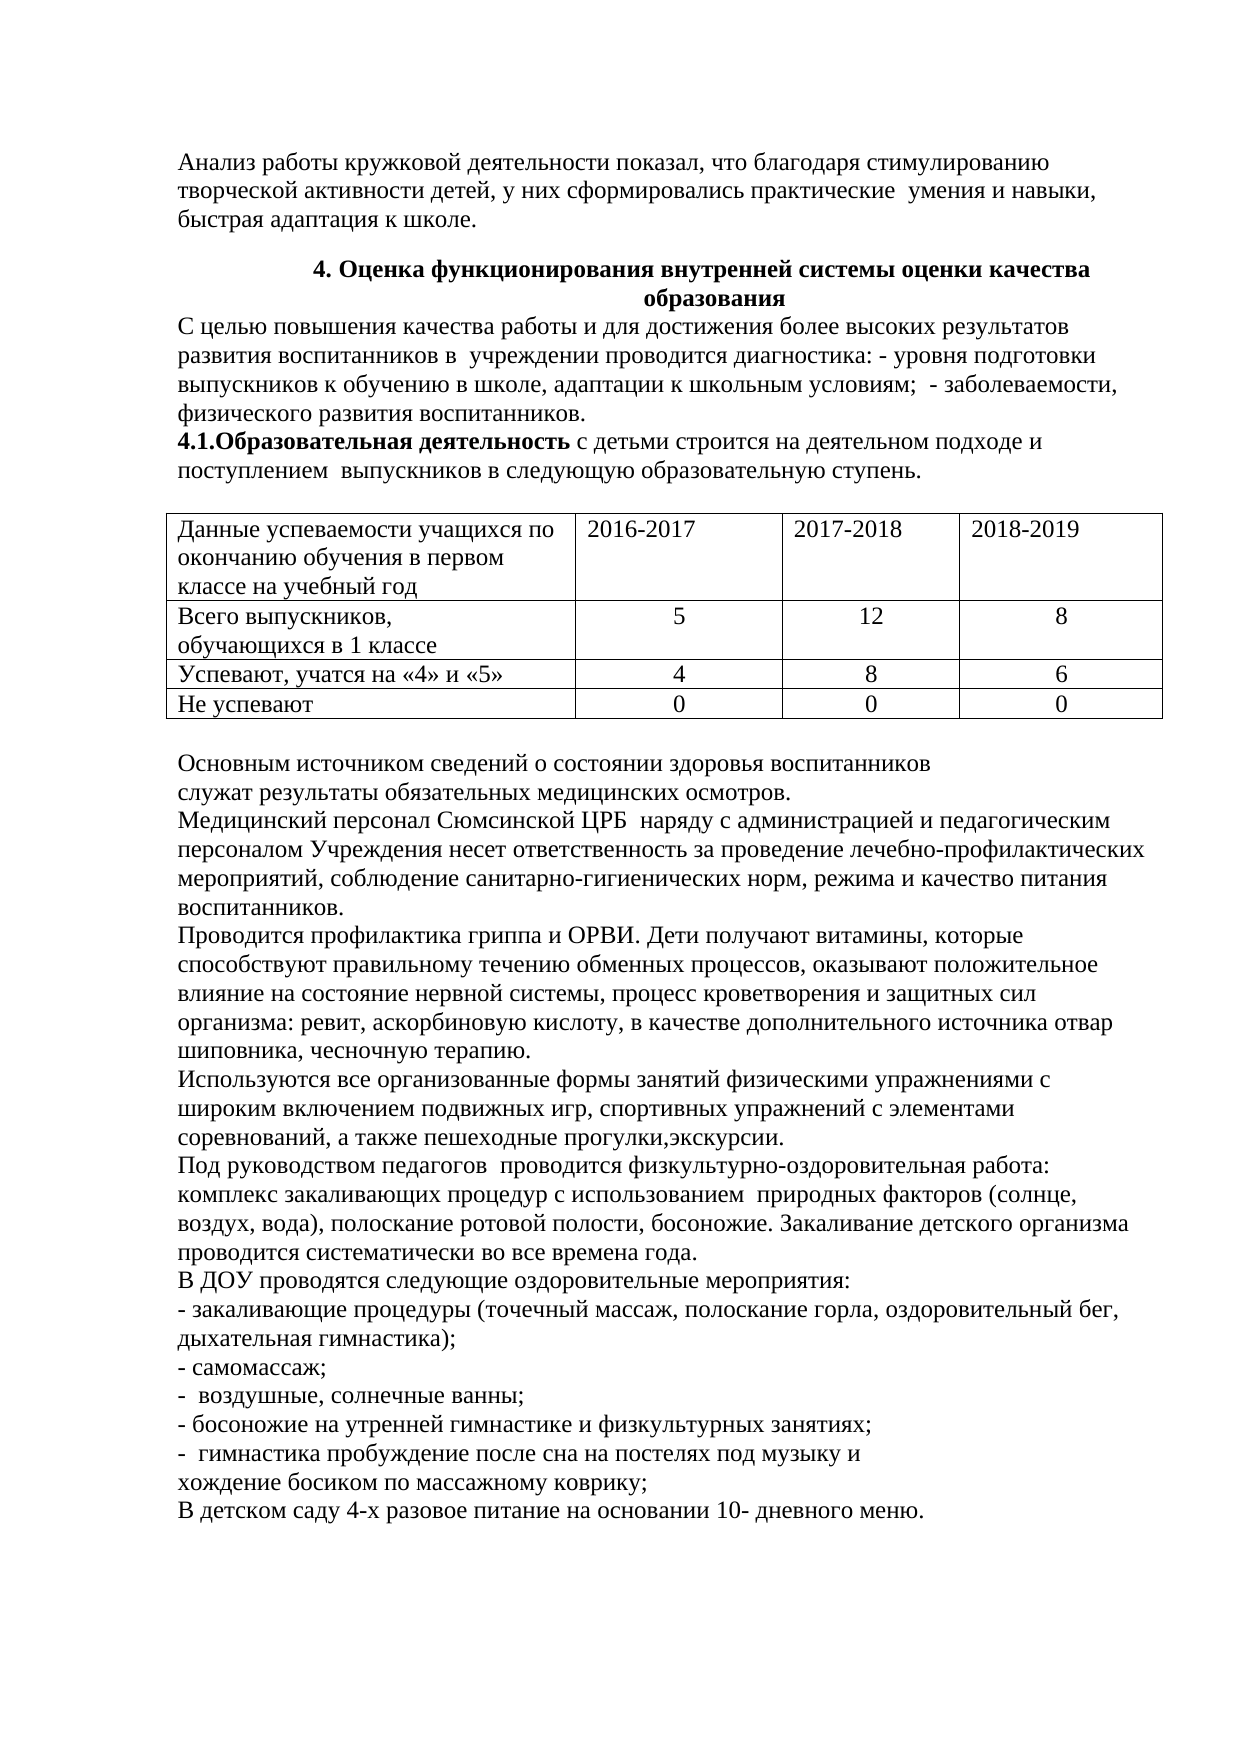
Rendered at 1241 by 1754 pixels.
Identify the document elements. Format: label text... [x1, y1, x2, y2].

table_cell Успевают, учатся на «4» и «5» [167, 660, 575, 688]
table_header 2016-2017 [576, 514, 782, 600]
table_cell 5 [576, 601, 782, 658]
table_cell 0 [783, 689, 959, 718]
text хождение босиком по массажному коврику; [177, 1467, 1152, 1495]
text Проводится профилактика гриппа и ОРВИ. Дети получают витамины, которые способствуют правильному течению обменных процессов, оказывают положительное влияние на состояние нервной системы, процесс кроветворения и защитных сил организма: ревит, аскорбиновую кислоту, в качестве дополнительного источника отвар шиповника, чесночную терапию. [177, 920, 1152, 1064]
table_header 2018-2019 [960, 514, 1162, 600]
text Основным источником сведений о состоянии здоровья воспитанников [177, 748, 1152, 777]
text Используются все организованные формы занятий физическими упражнениями с широким включением подвижных игр, спортивных упражнений с элементами соревнований, а также пешеходные прогулки,экскурсии. [177, 1064, 1152, 1150]
list Оценка функционирования внутренней системы оценки качества образования [252, 254, 1152, 311]
table_cell 4 [576, 660, 782, 688]
text С целью повышения качества работы и для достижения более высоких результатов развития воспитанников в учреждении проводится диагностика: - уровня подготовки выпускников к обучению в школе, адаптации к школьным условиям; - заболеваемости, физического развития воспитанников. [177, 311, 1152, 426]
text Под руководством педагогов проводится физкультурно-оздоровительная работа: комплекс закаливающих процедур с использованием природных факторов (солнце, воздух, вода), полоскание ротовой полости, босоножие. Закаливание детского организма проводится систематически во все времена года. [177, 1150, 1152, 1265]
text Анализ работы кружковой деятельности показал, что благодаря стимулированию творческой активности детей, у них сформировались практические умения и навыки, быстрая адаптация к школе. [177, 147, 1152, 233]
table_header Данные успеваемости учащихся по окончанию обучения в первом классе на учебный год [167, 514, 575, 600]
table_cell 8 [960, 601, 1162, 658]
text В ДОУ проводятся следующие оздоровительные мероприятия: [177, 1265, 1152, 1294]
table_cell 12 [783, 601, 959, 658]
text - гимнастика пробуждение после сна на постелях под музыку и [177, 1438, 1152, 1467]
table_cell 8 [783, 660, 959, 688]
text поступлением выпускников в следующую образовательную ступень. [177, 455, 1152, 484]
text 4.1.Образовательная деятельность с детьми строится на деятельном подходе и [177, 426, 1152, 455]
text - босоножие на утренней гимнастике и физкультурных занятиях; [177, 1409, 1152, 1438]
text служат результаты обязательных медицинских осмотров. [177, 777, 1152, 805]
table_cell 6 [960, 660, 1162, 688]
text - закаливающие процедуры (точечный массаж, полоскание горла, оздоровительный бег, дыхательная гимнастика); [177, 1294, 1152, 1352]
table_cell 0 [960, 689, 1162, 718]
text - воздушные, солнечные ванны; [177, 1380, 1152, 1409]
text - самомассаж; [177, 1352, 1152, 1380]
table_header 2017-2018 [783, 514, 959, 600]
table_cell Всего выпускников, обучающихся в 1 классе [167, 601, 575, 658]
table_cell 0 [576, 689, 782, 718]
text В детском саду 4-х разовое питание на основании 10- дневного меню. [177, 1495, 1152, 1524]
table_cell Не успевают [167, 689, 575, 718]
text Медицинский персонал Сюмсинской ЦРБ наряду с администрацией и педагогическим персоналом Учреждения несет ответственность за проведение лечебно-профилактических мероприятий, соблюдение санитарно-гигиенических норм, режима и качество питания воспитанников. [177, 805, 1152, 920]
